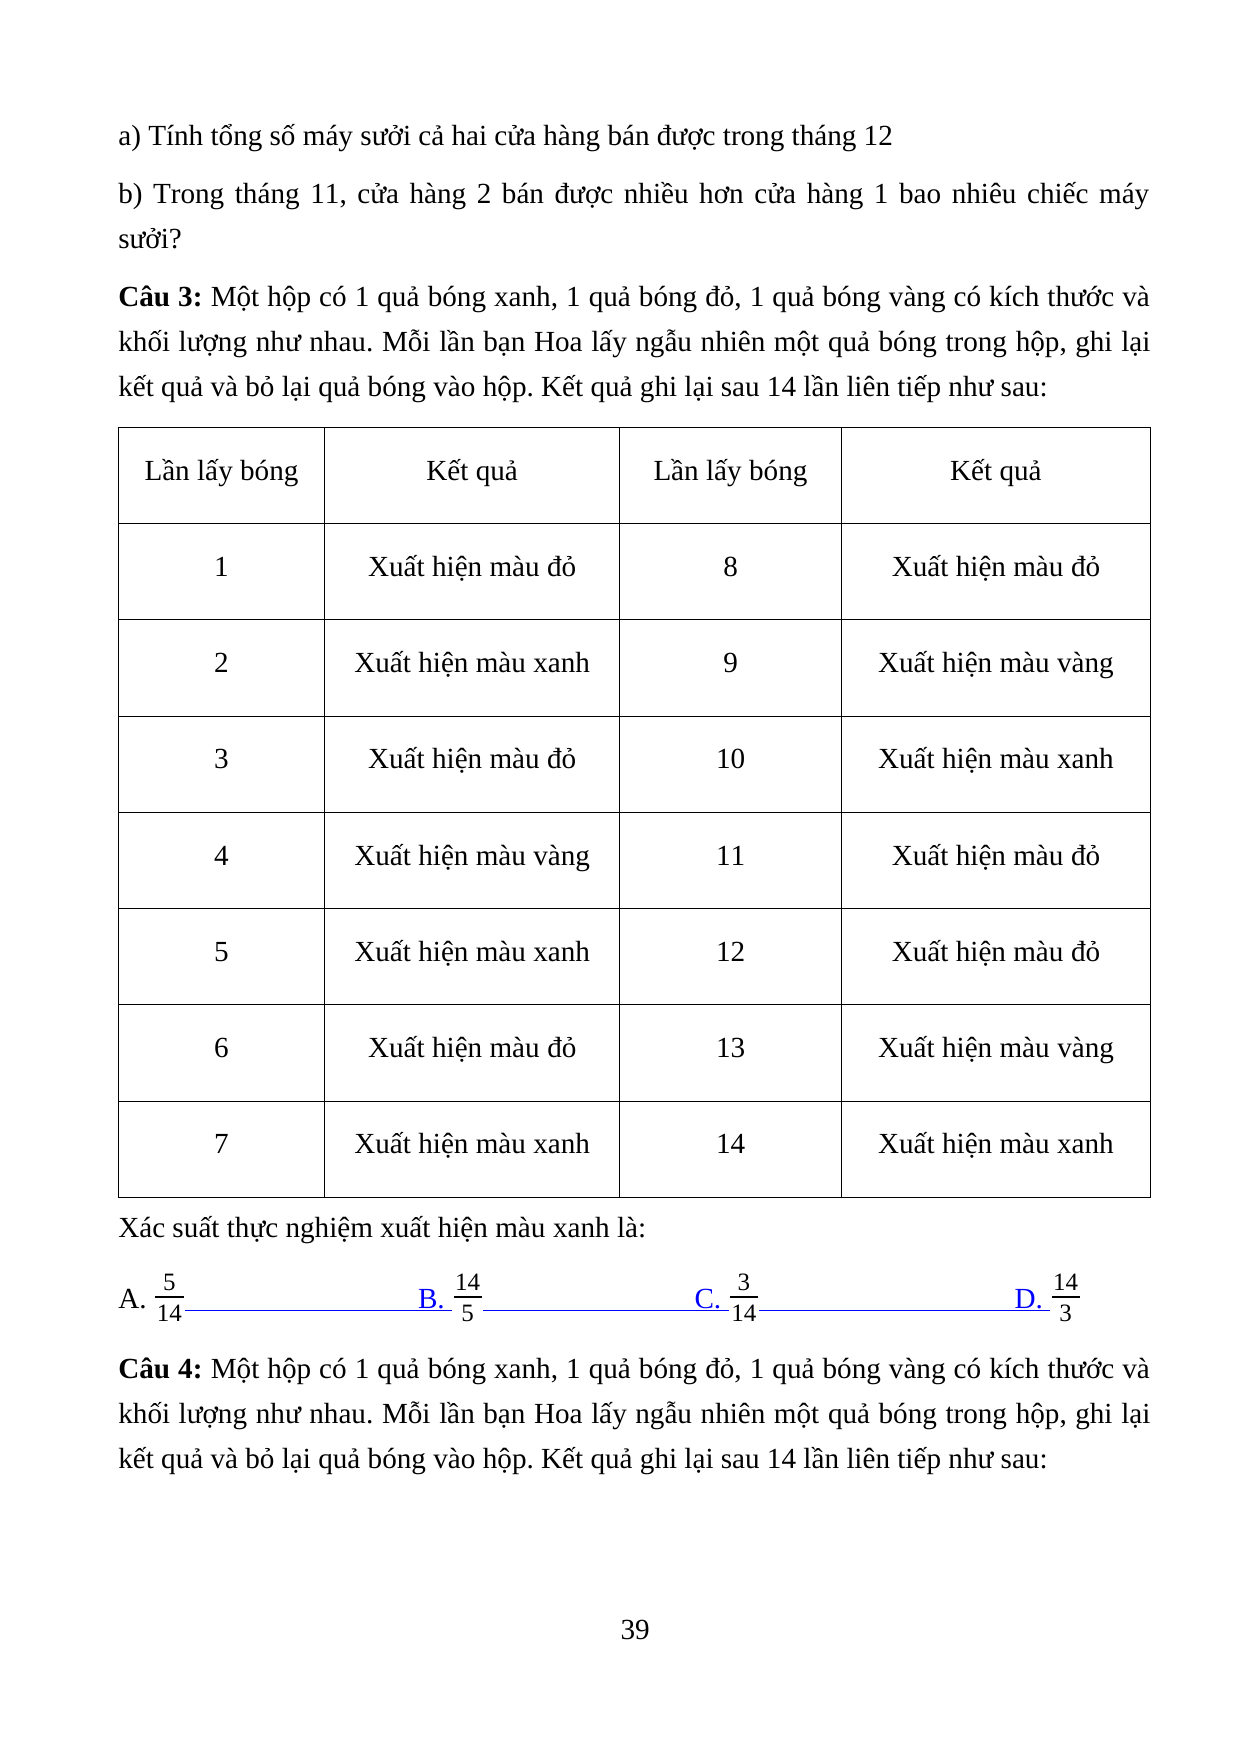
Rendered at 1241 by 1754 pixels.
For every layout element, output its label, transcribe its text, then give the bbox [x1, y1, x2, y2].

table_cell Xuất hiện màu đỏ [842, 909, 1150, 1004]
table_cell 7 [119, 1102, 324, 1197]
table_cell Xuất hiện màu đỏ [325, 1005, 619, 1101]
text Câu 4: Một hộp có 1 quả bóng xanh, 1 quả bóng đỏ, 1 quả bóng vàng có kích thước và khối lượng như nhau. Mỗi lần bạn Hoa lấy ngẫu nhiên một quả bóng trong hộp, ghi lại kết quả và bỏ lại quả bóng vào hộp. Kết quả ghi lại sau 14 lần liên tiếp như sau: [118, 1351, 1152, 1475]
table_header Kết quả [325, 428, 619, 523]
table_cell 6 [119, 1005, 324, 1101]
table_cell 10 [620, 717, 841, 812]
table_cell 8 [620, 524, 841, 619]
table_cell 9 [620, 620, 841, 716]
table_cell Xuất hiện màu đỏ [325, 717, 619, 812]
table_cell Xuất hiện màu vàng [842, 620, 1150, 716]
table_cell Xuất hiện màu đỏ [842, 524, 1150, 619]
table_cell 1 [119, 524, 324, 619]
table_cell 11 [620, 813, 841, 908]
table_cell Xuất hiện màu xanh [325, 620, 619, 716]
table_cell Xuất hiện màu xanh [842, 717, 1150, 812]
text a) Tính tổng số máy sưởi cả hai cửa hàng bán được trong tháng 12 [118, 118, 1152, 152]
table_header Lần lấy bóng [620, 428, 841, 523]
text Xác suất thực nghiệm xuất hiện màu xanh là: [118, 1210, 1152, 1244]
table_cell 12 [620, 909, 841, 1004]
table_cell Xuất hiện màu xanh [325, 1102, 619, 1197]
text b) Trong tháng 11, cửa hàng 2 bán được nhiều hơn cửa hàng 1 bao nhiêu chiếc máy sưởi? [118, 176, 1152, 254]
table_cell 4 [119, 813, 324, 908]
table_cell Xuất hiện màu vàng [842, 1005, 1150, 1101]
table_cell 2 [119, 620, 324, 716]
text Câu 3: Một hộp có 1 quả bóng xanh, 1 quả bóng đỏ, 1 quả bóng vàng có kích thước và khối lượng như nhau. Mỗi lần bạn Hoa lấy ngẫu nhiên một quả bóng trong hộp, ghi lại kết quả và bỏ lại quả bóng vào hộp. Kết quả ghi lại sau 14 lần liên tiếp như sau: [118, 279, 1152, 403]
table_cell Xuất hiện màu vàng [325, 813, 619, 908]
table_header Kết quả [842, 428, 1150, 523]
table_cell 5 [119, 909, 324, 1004]
table_cell Xuất hiện màu đỏ [842, 813, 1150, 908]
text A. B. C. D. [118, 1268, 1152, 1327]
table_cell Xuất hiện màu xanh [325, 909, 619, 1004]
table_cell Xuất hiện màu xanh [842, 1102, 1150, 1197]
table_cell 13 [620, 1005, 841, 1101]
table_cell 14 [620, 1102, 841, 1197]
table_header Lần lấy bóng [119, 428, 324, 523]
table_cell 3 [119, 717, 324, 812]
table_cell Xuất hiện màu đỏ [325, 524, 619, 619]
